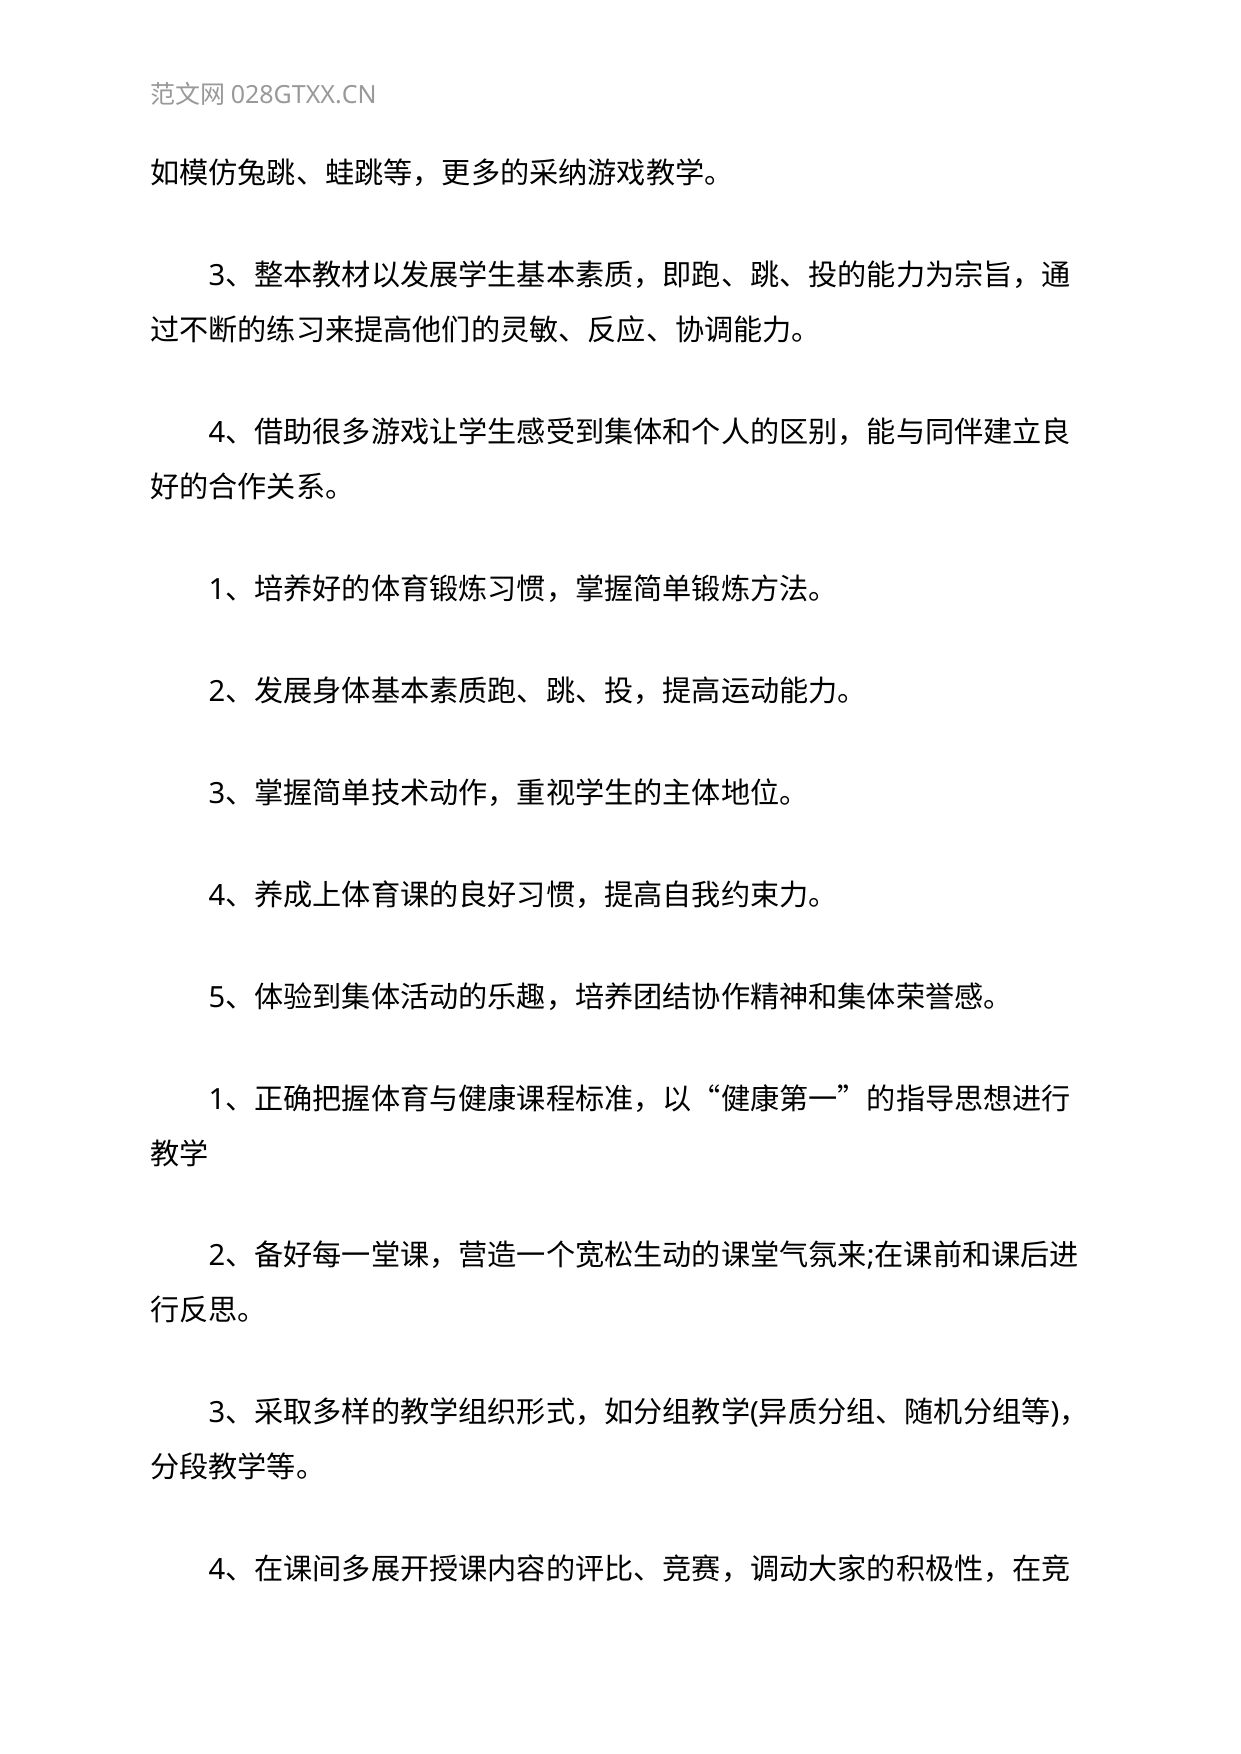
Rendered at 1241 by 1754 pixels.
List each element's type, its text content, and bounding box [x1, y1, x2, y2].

text 5、体验到集体活动的乐趣，培养团结协作精神和集体荣誉感。 [150, 973, 1090, 1016]
text 2、发展身体基本素质跑、跳、投，提高运动能力。 [150, 667, 1090, 710]
text 4、养成上体育课的良好习惯，提高自我约束力。 [150, 871, 1090, 914]
text 2、备好每一堂课，营造一个宽松生动的课堂气氛来;在课前和课后进行反思。 [150, 1232, 1090, 1329]
text 3、掌握简单技术动作，重视学生的主体地位。 [150, 769, 1090, 812]
text 3、整本教材以发展学生基本素质，即跑、跳、投的能力为宗旨，通过不断的练习来提高他们的灵敏、反应、协调能力。 [150, 252, 1090, 349]
text 1、正确把握体育与健康课程标准，以“健康第一”的指导思想进行教学 [150, 1075, 1090, 1172]
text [150, 150, 1090, 192]
text 1、培养好的体育锻炼习惯，掌握简单锻炼方法。 [150, 565, 1090, 608]
text 4、借助很多游戏让学生感受到集体和个人的区别，能与同伴建立良好的合作关系。 [150, 408, 1090, 506]
text 3、采取多样的教学组织形式，如分组教学(异质分组、随机分组等)，分段教学等。 [150, 1389, 1090, 1486]
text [150, 1546, 1090, 1588]
